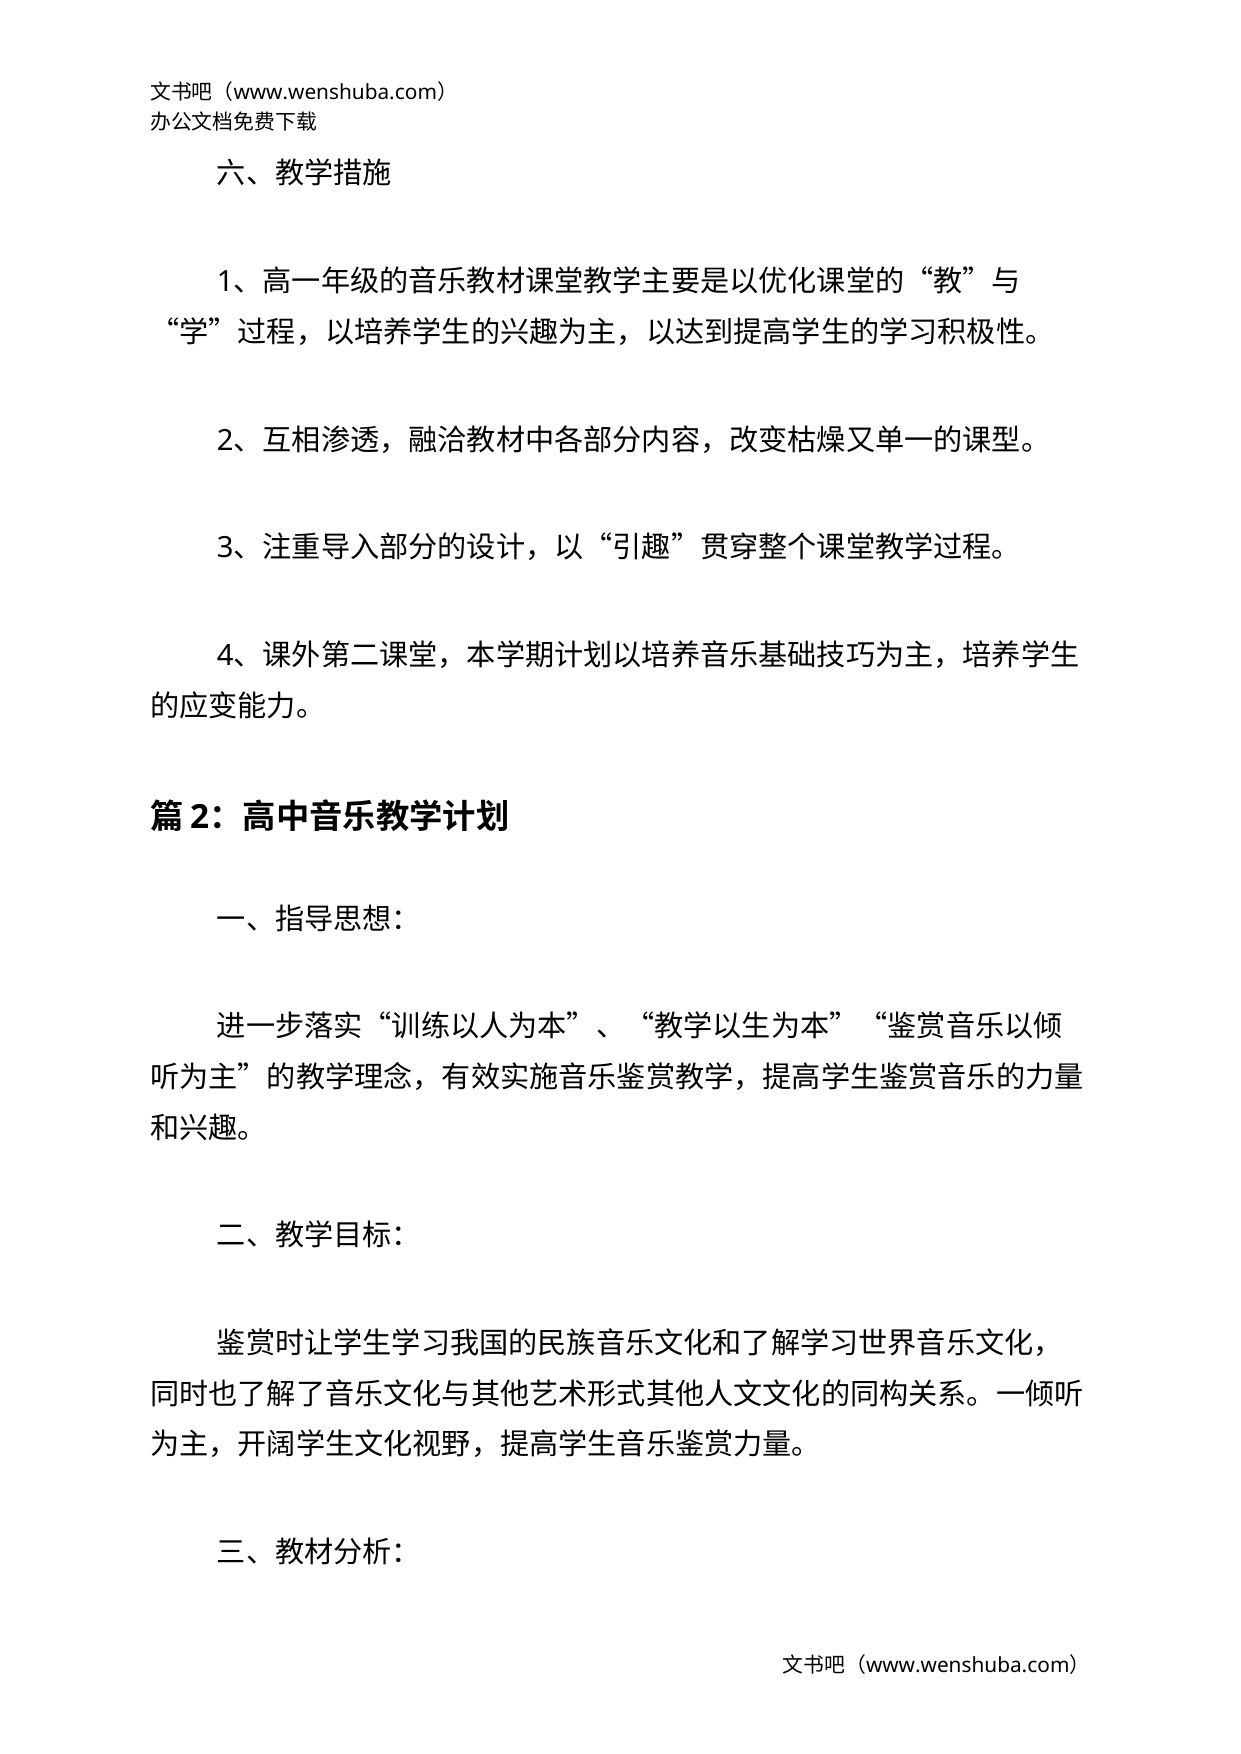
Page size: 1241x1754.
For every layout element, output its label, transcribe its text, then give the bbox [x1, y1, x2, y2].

text 篇2：高中音乐教学计划 [150, 790, 1090, 838]
text 1、高一年级的音乐教材课堂教学主要是以优化课堂的“教”与“学”过程，以培养学生的兴趣为主，以达到提高学生的学习积极性。 [150, 258, 1090, 351]
text 4、课外第二课堂，本学期计划以培养音乐基础技巧为主，培养学生的应变能力。 [150, 631, 1090, 724]
text 三、教材分析： [150, 1528, 1090, 1571]
text 鉴赏时让学生学习我国的民族音乐文化和了解学习世界音乐文化，同时也了解了音乐文化与其他艺术形式其他人文文化的同构关系。一倾听为主，开阔学生文化视野，提高学生音乐鉴赏力量。 [150, 1319, 1090, 1463]
text 2、互相渗透，融洽教材中各部分内容，改变枯燥又单一的课型。 [150, 416, 1090, 458]
text 3、注重导入部分的设计，以“引趣”贯穿整个课堂教学过程。 [150, 524, 1090, 566]
text 六、教学措施 [150, 150, 1090, 192]
text 一、指导思想： [150, 895, 1090, 937]
text 二、教学目标： [150, 1212, 1090, 1254]
text 进一步落实“训练以人为本”、“教学以生为本”“鉴赏音乐以倾听为主”的教学理念，有效实施音乐鉴赏教学，提高学生鉴赏音乐的力量和兴趣。 [150, 1003, 1090, 1147]
